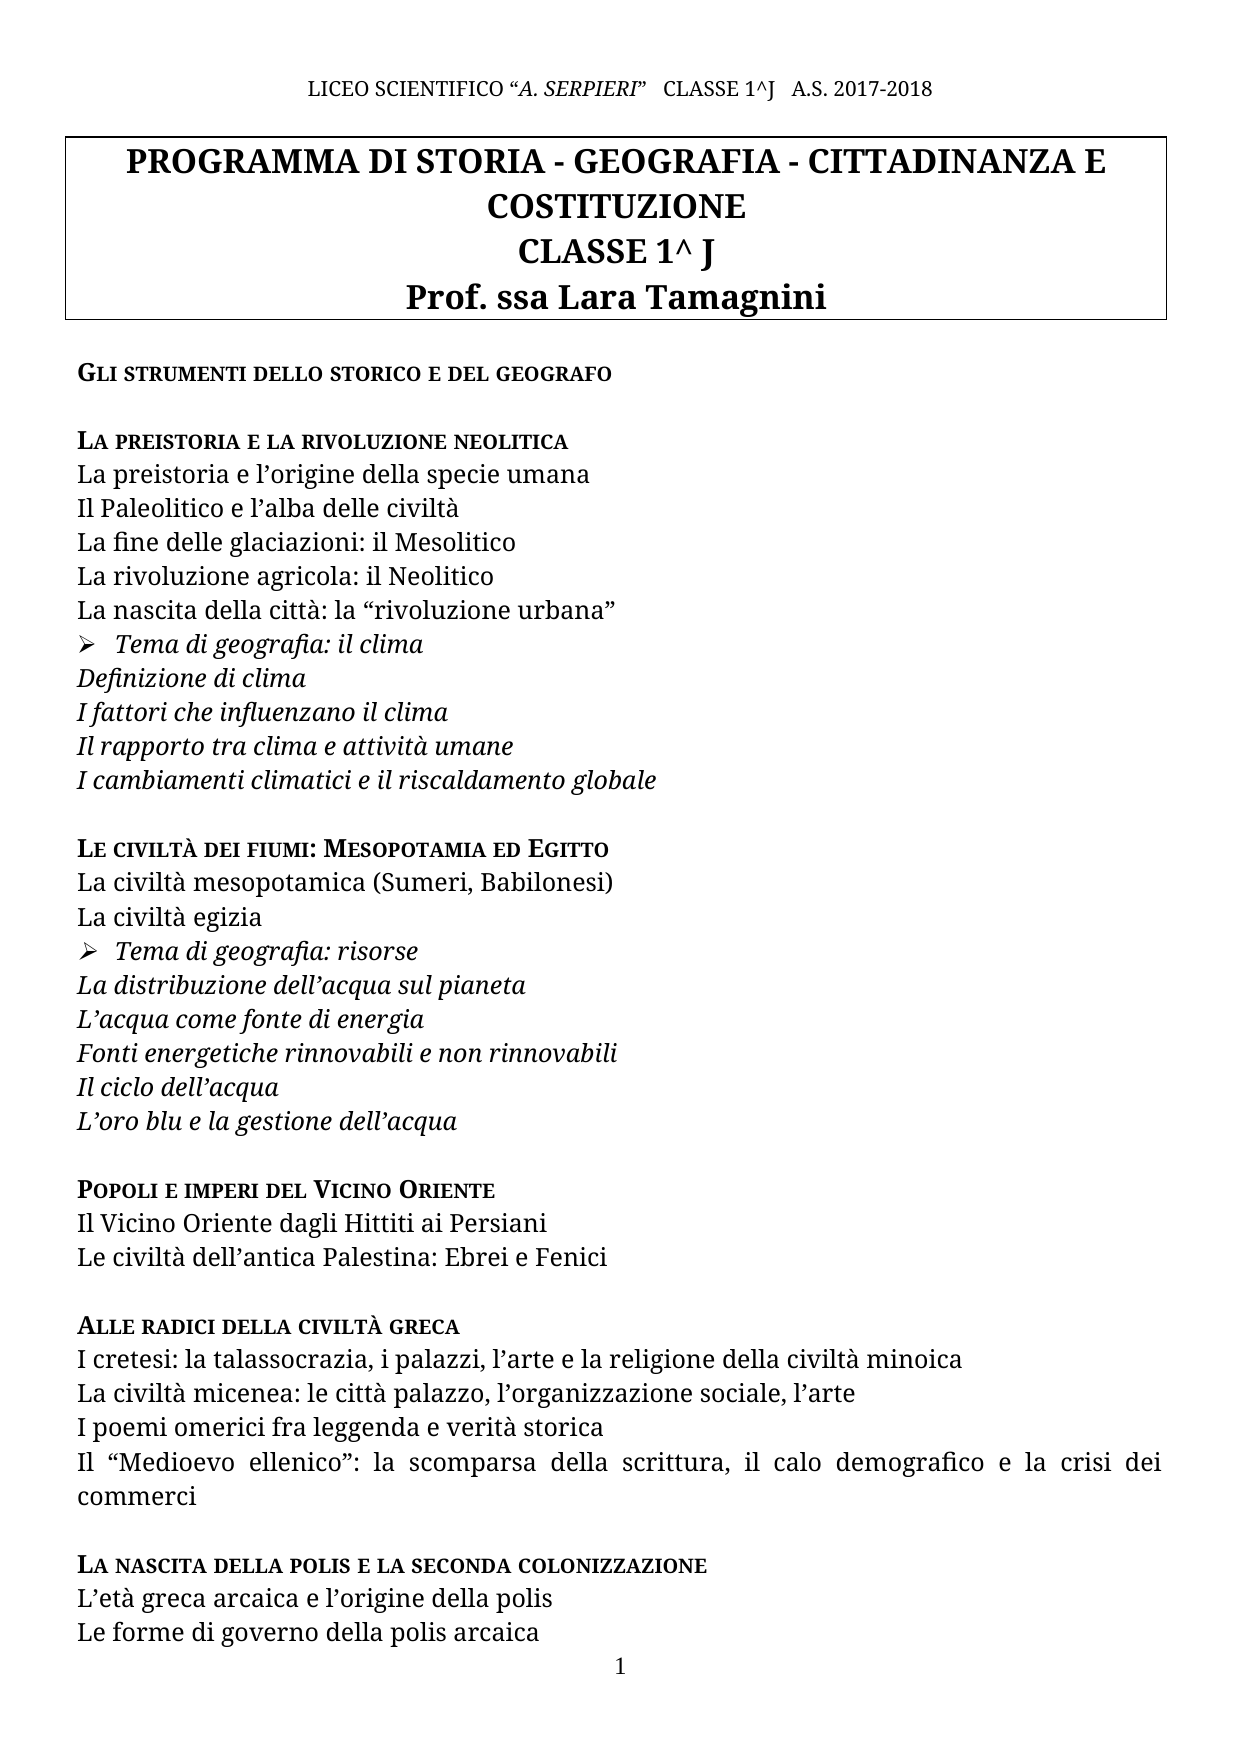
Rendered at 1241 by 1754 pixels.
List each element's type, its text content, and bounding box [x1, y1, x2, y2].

text Gli strumenti dello storico e del geografo [77, 354, 1163, 388]
text Le civiltà dell’antica Palestina: Ebrei e Fenici [77, 1240, 1163, 1274]
text I cretesi: la talassocrazia, i palazzi, l’arte e la religione della civiltà minoica [77, 1342, 1163, 1376]
text Alle radici della civiltà greca [77, 1308, 1163, 1342]
list Il ciclo dell’acqua [77, 1069, 1163, 1103]
list Tema di geografia: risorse [77, 933, 1163, 967]
text Popoli e imperi del Vicino Oriente [77, 1172, 1163, 1206]
text La rivoluzione agricola: il Neolitico [77, 558, 1163, 593]
text La civiltà mesopotamica (Sumeri, Babilonesi) [77, 865, 1163, 899]
text Le civiltà dei fiumi: Mesopotamia ed Egitto [77, 831, 1163, 865]
list I fattori che influenzano il clima [77, 695, 1163, 729]
text La preistoria e la rivoluzione neolitica [77, 422, 1163, 456]
text Le forme di governo della polis arcaica [77, 1614, 1163, 1648]
text La nascita della città: la “rivoluzione urbana” [77, 593, 1163, 627]
list L’acqua come fonte di energia [77, 1001, 1163, 1035]
text Il Paleolitico e l’alba delle civiltà [77, 490, 1163, 524]
text La fine delle glaciazioni: il Mesolitico [77, 524, 1163, 558]
table_header PROGRAMMA DI STORIA - GEOGRAFIA - CITTADINANZA E COSTITUZIONE CLASSE 1^ J Prof. ssa Lara Tamagnini [66, 138, 1166, 319]
list Tema di geografia: il clima [77, 627, 1163, 661]
text La preistoria e l’origine della specie umana [77, 456, 1163, 490]
list I cambiamenti climatici e il riscaldamento globale [77, 763, 1163, 797]
list La distribuzione dell’acqua sul pianeta [77, 967, 1163, 1001]
list L’oro blu e la gestione dell’acqua [77, 1103, 1163, 1138]
text L’età greca arcaica e l’origine della polis [77, 1580, 1163, 1614]
list Definizione di clima [77, 661, 1163, 695]
text La civiltà egizia [77, 899, 1163, 933]
text Il “Medioevo ellenico”: la scomparsa della scrittura, il calo demografico e la crisi dei commerci [77, 1444, 1163, 1512]
text Il Vicino Oriente dagli Hittiti ai Persiani [77, 1206, 1163, 1240]
text La nascita della polis e la seconda colonizzazione [77, 1546, 1163, 1580]
list Il rapporto tra clima e attività umane [77, 729, 1163, 763]
text I poemi omerici fra leggenda e verità storica [77, 1410, 1163, 1444]
list Fonti energetiche rinnovabili e non rinnovabili [77, 1035, 1163, 1069]
text La civiltà micenea: le città palazzo, l’organizzazione sociale, l’arte [77, 1376, 1163, 1410]
